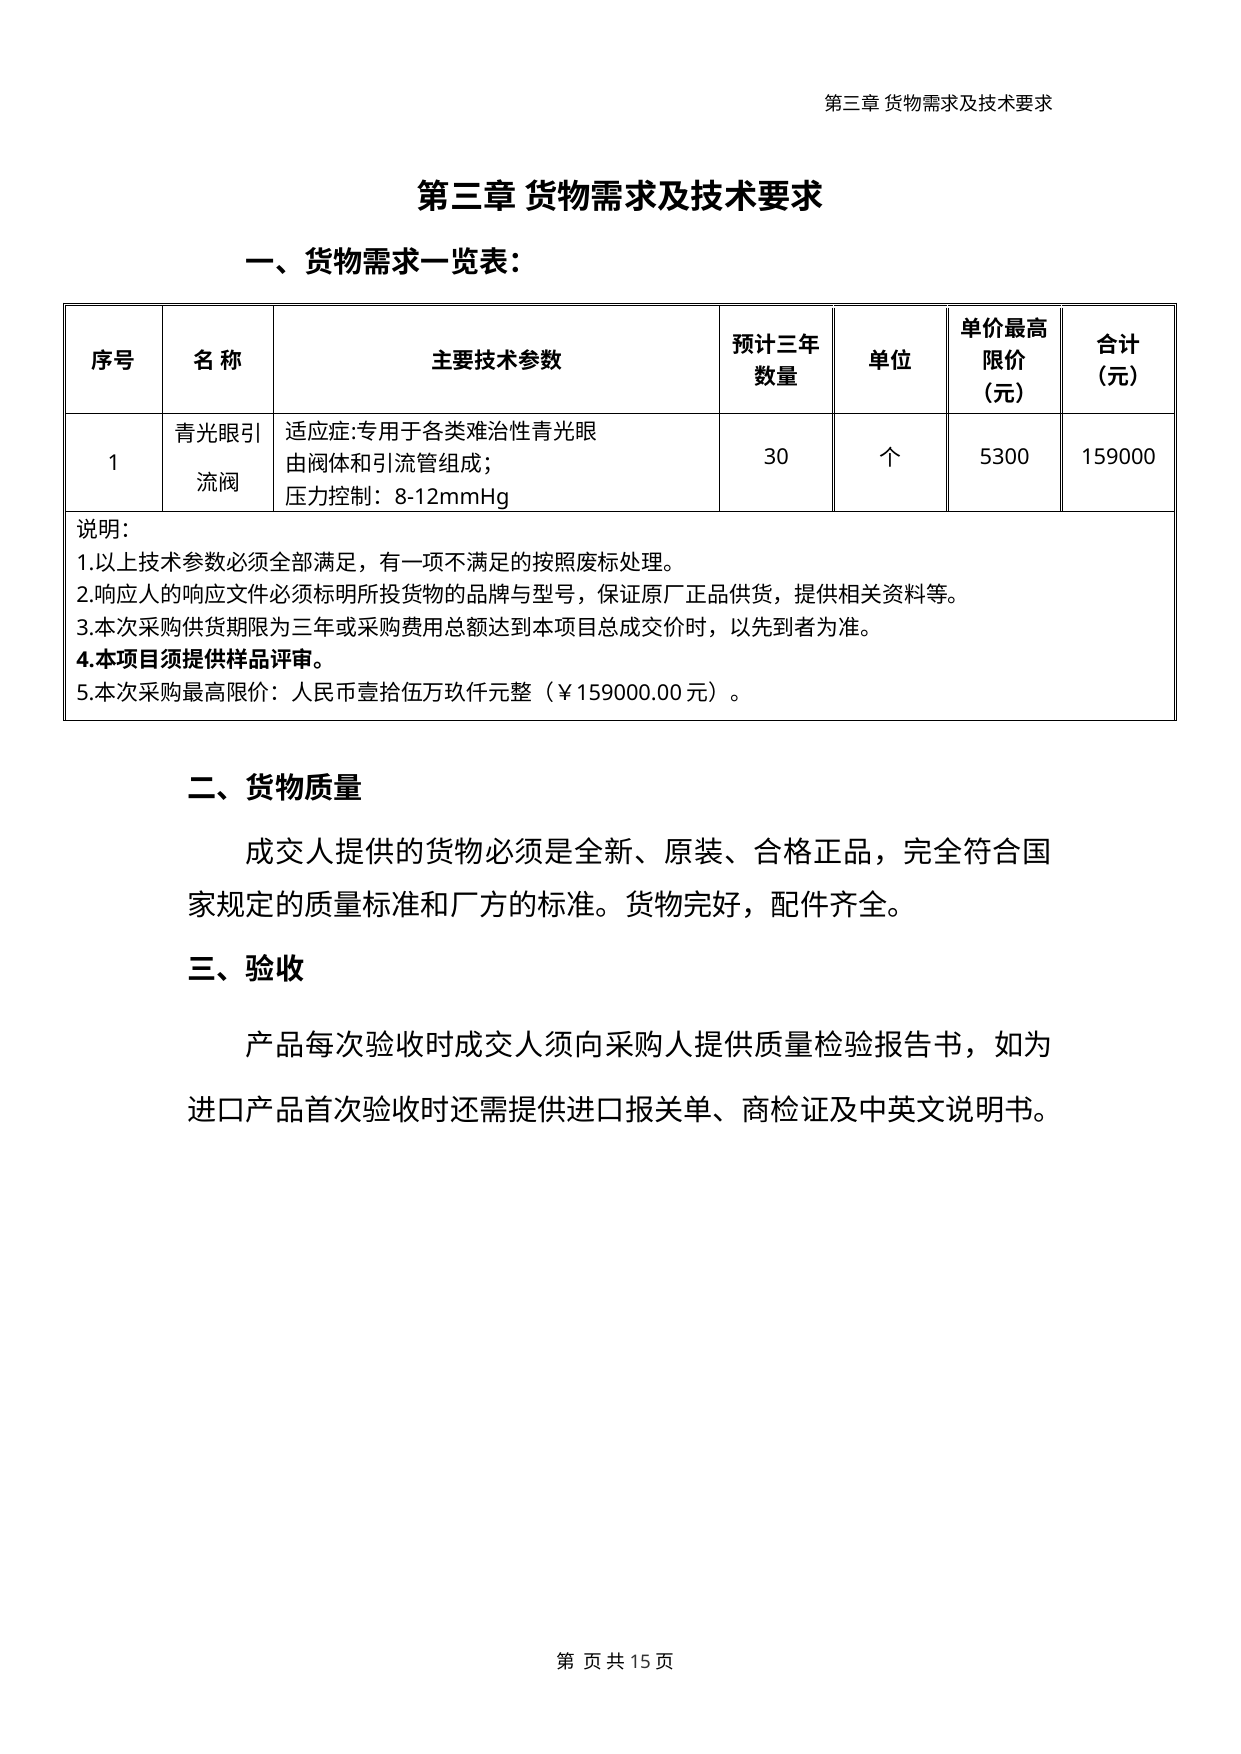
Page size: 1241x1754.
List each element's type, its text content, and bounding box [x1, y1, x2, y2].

subtitle 第三章 货物需求及技术要求 [187, 162, 1053, 227]
text 产品每次验收时成交人须向采购人提供质量检验报告书，如为进口产品首次验收时还需提供进口报关单、商检证及中英文说明书。 [187, 1010, 1053, 1140]
table_header 序号 [66, 306, 162, 412]
table_header 预计三年数量 [720, 306, 833, 412]
table_header 合计（元） [1061, 306, 1174, 412]
text 成交人提供的货物必须是全新、原装、合格正品，完全符合国家规定的质量标准和厂方的标准。货物完好，配件齐全。 [187, 828, 1053, 924]
table_header 单位 [833, 306, 947, 412]
table_cell 个 [835, 414, 946, 511]
table_header 主要技术参数 [274, 306, 719, 412]
text 一、货物需求一览表： [246, 227, 1053, 292]
table_header 单价最高限价（元） [947, 306, 1061, 412]
table_cell 159000 [1063, 414, 1174, 511]
table_cell 青光眼引流阀 [163, 414, 273, 511]
table_cell 说明： 1.以上技术参数必须全部满足，有一项不满足的按照废标处理。 2.响应人的响应文件必须标明所投货物的品牌与型号，保证原厂正品供货，提供相关资料等。 3.本次采购供货期限为三年或采购费用总额达到本项目总成交价时，以先到者为准。 4.本项目须提供样品评审。 5.本次采购最高限价：人民币壹拾伍万玖仟元整（￥159000.00元）。 [66, 512, 1174, 719]
text 二、货物质量 [187, 753, 1053, 818]
table_cell 1 [66, 414, 162, 511]
table_cell 5300 [949, 414, 1060, 511]
text 三、验收 [187, 934, 1053, 999]
table_header 名 称 [163, 306, 273, 412]
table_cell 30 [720, 414, 832, 511]
table_cell 适应症:专用于各类难治性青光眼 由阀体和引流管组成； 压力控制：8-12mmHg [274, 414, 719, 511]
